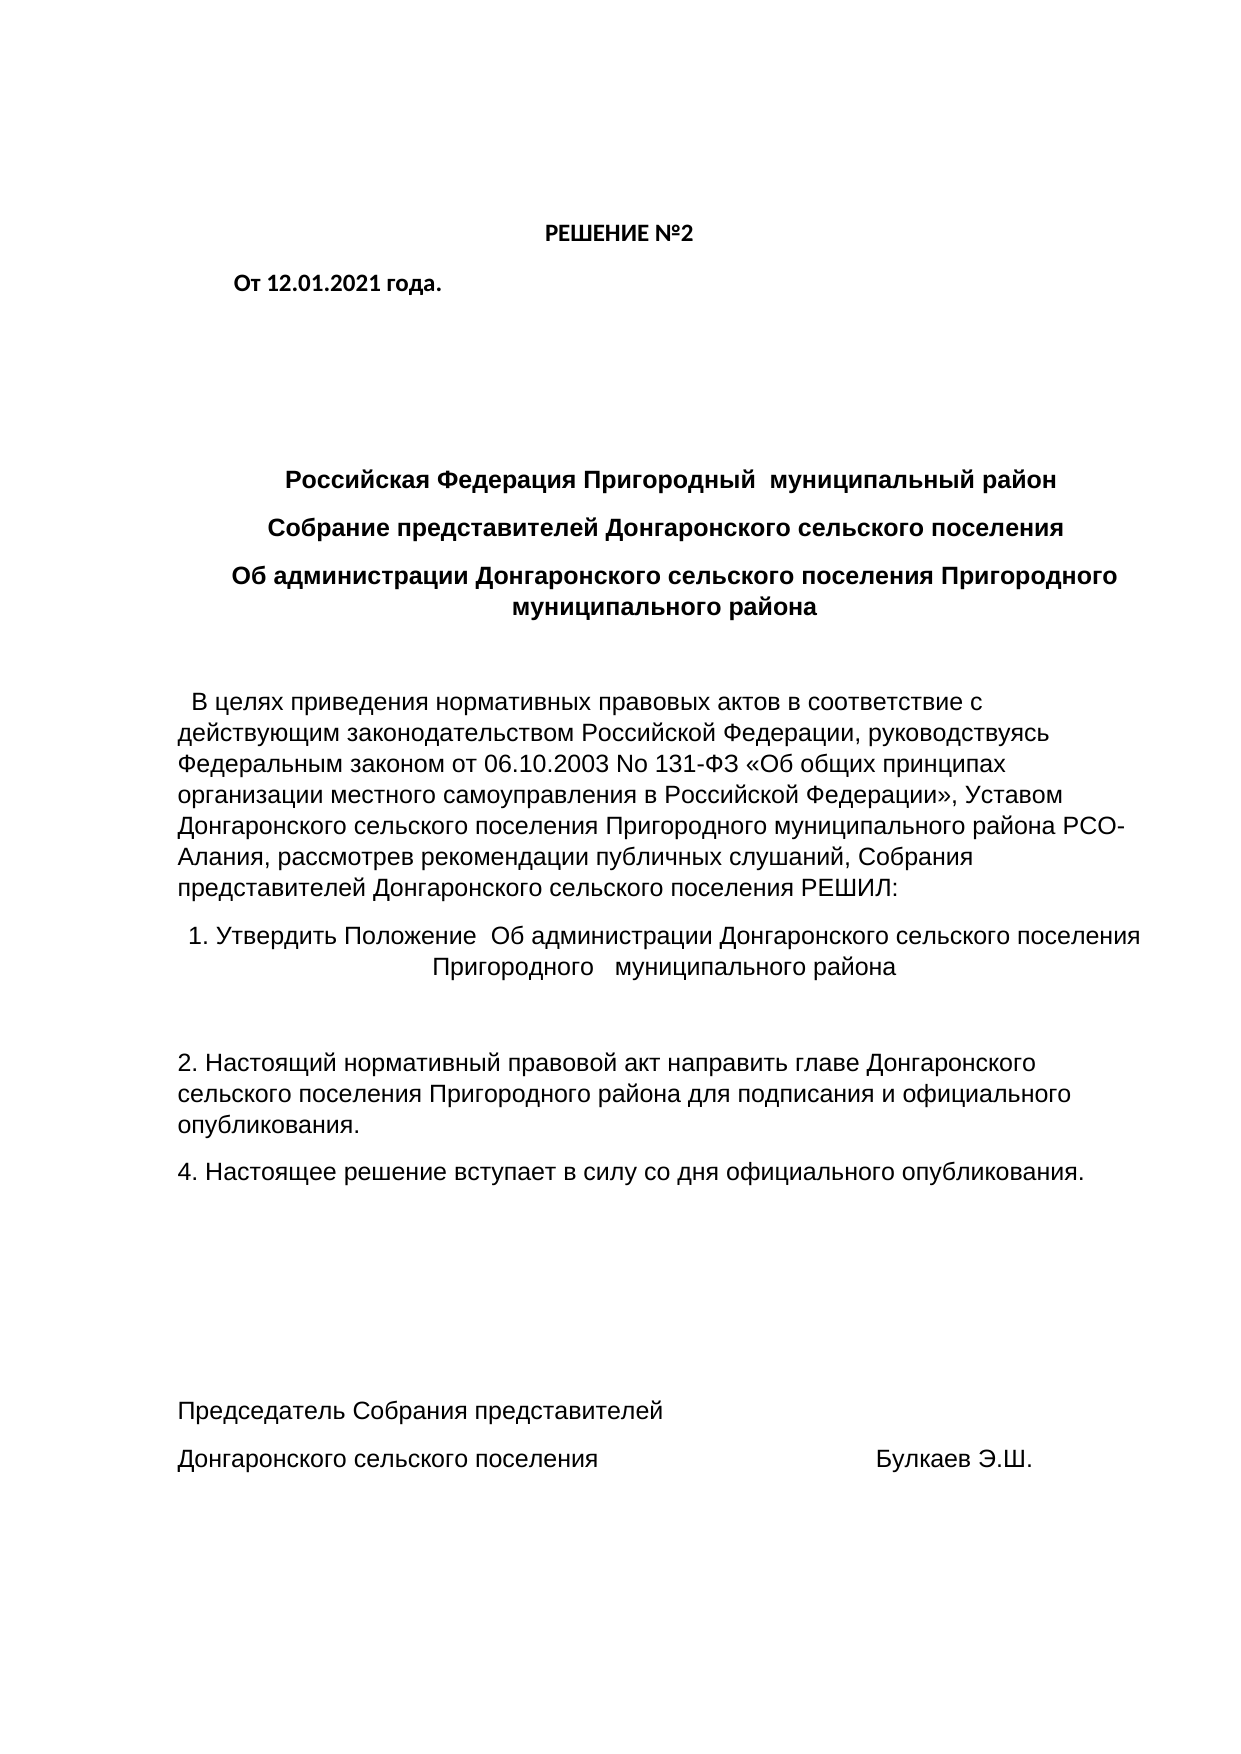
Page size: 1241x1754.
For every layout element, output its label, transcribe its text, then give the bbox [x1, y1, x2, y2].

text От 12.01.2021 года. [177, 267, 1152, 297]
text 4. Настоящее решение вступает в силу со дня официального опубликования. [177, 1157, 1152, 1186]
text Российская Федерация Пригородный муниципальный район [177, 465, 1152, 494]
text 1. Утвердить Положение Об администрации Донгаронского сельского поселения Пригородного муниципального района [177, 921, 1152, 981]
text Донгаронского сельского поселения Булкаев Э.Ш. [177, 1444, 1152, 1472]
text 2. Настоящий нормативный правовой акт направить главе Донгаронского сельского поселения Пригородного района для подписания и официального опубликования. [177, 1048, 1152, 1138]
text РЕШЕНИЕ №2 [177, 217, 1152, 248]
text Собрание представителей Донгаронского сельского поселения [177, 513, 1152, 542]
text В целях приведения нормативных правовых актов в соответствие с действующим законодательством Российской Федерации, руководствуясь Федеральным законом от 06.10.2003 No 131-ФЗ «Об общих принципах организации местного самоуправления в Российской Федерации», Уставом Донгаронского сельского поселения Пригородного муниципального района РСО-Алания, рассмотрев рекомендации публичных слушаний, Собрания представителей Донгаронского сельского поселения РЕШИЛ: [177, 687, 1152, 902]
text Об администрации Донгаронского сельского поселения Пригородного муниципального района [177, 561, 1152, 621]
text Председатель Собрания представителей [177, 1396, 1152, 1425]
